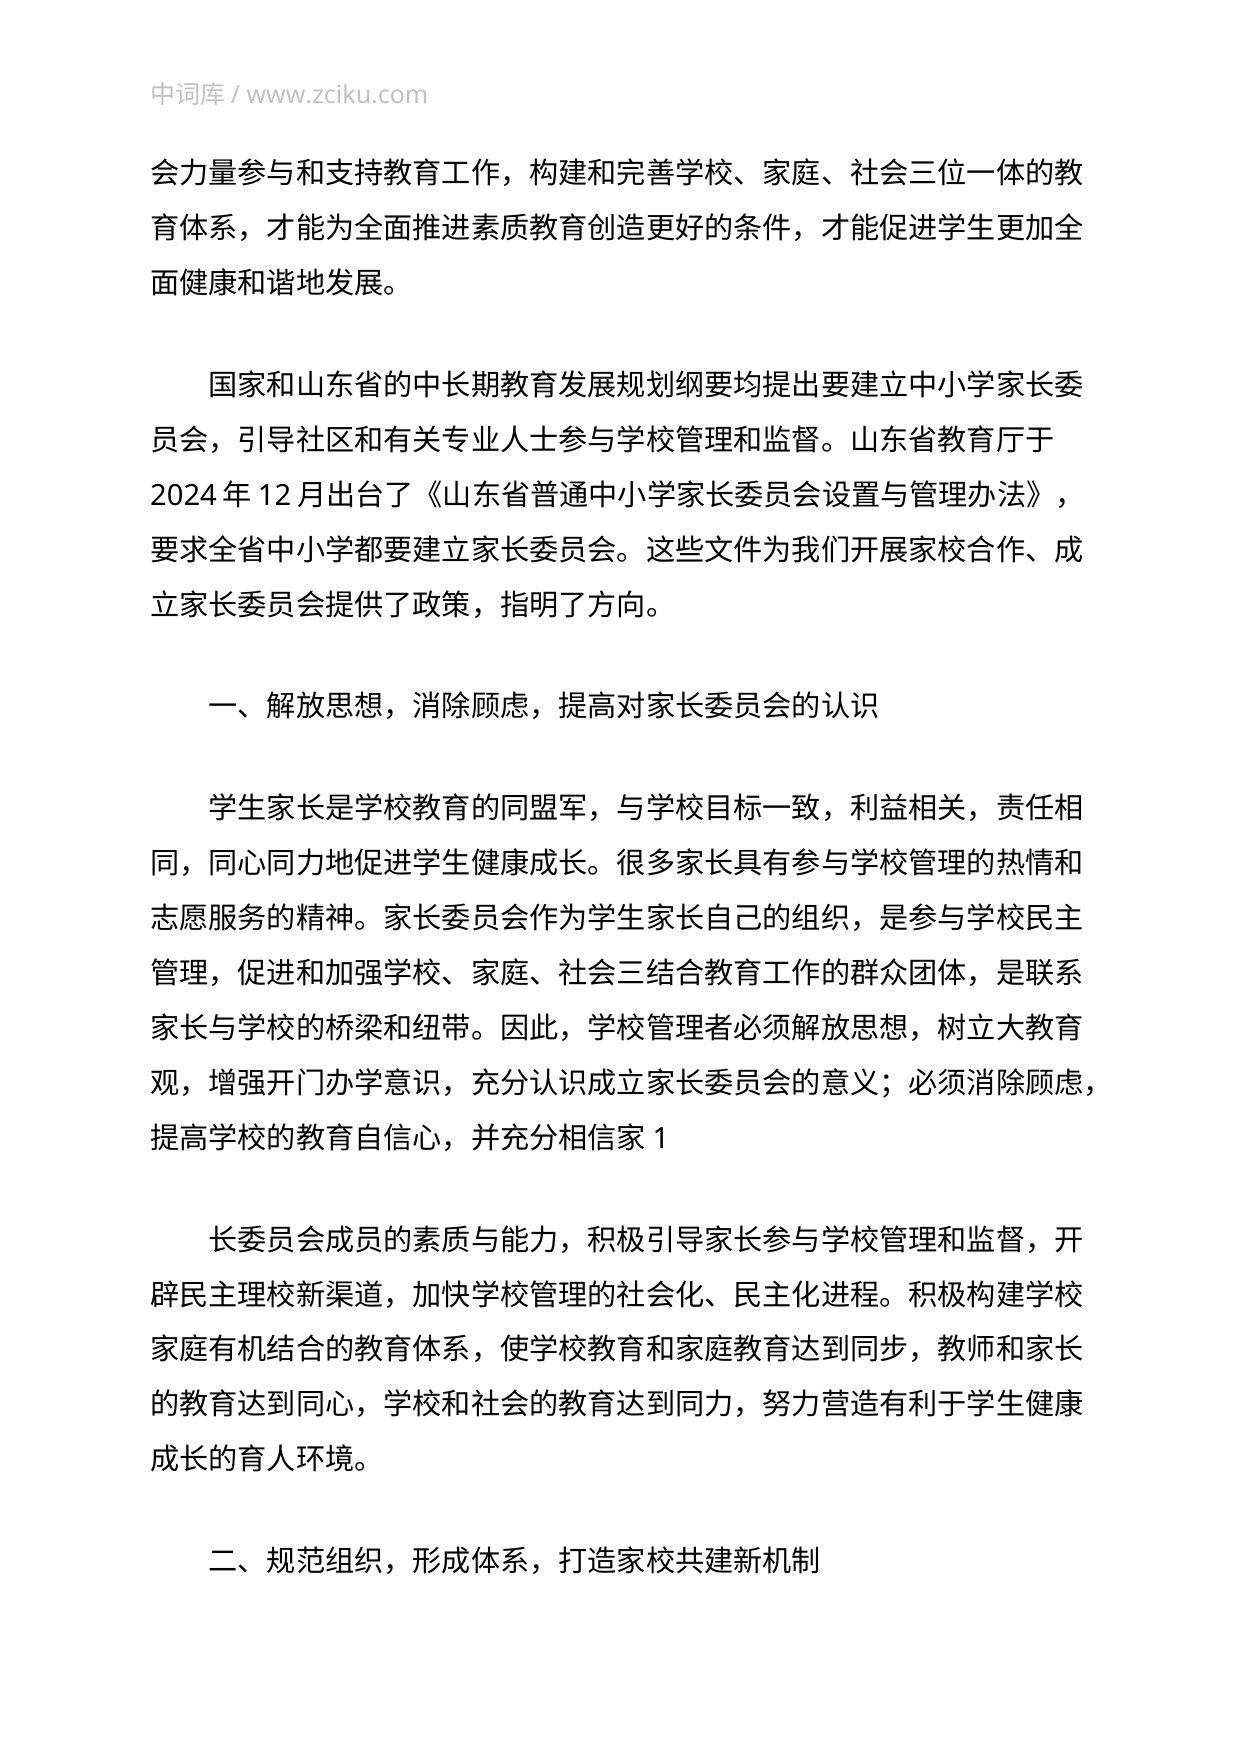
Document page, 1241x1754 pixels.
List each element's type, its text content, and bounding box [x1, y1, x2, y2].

text 一、解放思想，消除顾虑，提高对家长委员会的认识 [150, 683, 1090, 725]
text 学生家长是学校教育的同盟军，与学校目标一致，利益相关，责任相同，同心同力地促进学生健康成长。很多家长具有参与学校管理的热情和志愿服务的精神。家长委员会作为学生家长自己的组织，是参与学校民主管理，促进和加强学校、家庭、社会三结合教育工作的群众团体，是联系家长与学校的桥梁和纽带。因此，学校管理者必须解放思想，树立大教育观，增强开门办学意识，充分认识成立家长委员会的意义；必须消除顾虑，提高学校的教育自信心，并充分相信家 1 [150, 785, 1090, 1157]
text 国家和山东省的中长期教育发展规划纲要均提出要建立中小学家长委员会，引导社区和有关专业人士参与学校管理和监督。山东省教育厅于2024年12月出台了《山东省普通中小学家长委员会设置与管理办法》，要求全省中小学都要建立家长委员会。这些文件为我们开展家校合作、成立家长委员会提供了政策，指明了方向。 [150, 362, 1090, 623]
text 二、规范组织，形成体系，打造家校共建新机制 [150, 1537, 1090, 1580]
text 长委员会成员的素质与能力，积极引导家长参与学校管理和监督，开辟民主理校新渠道，加快学校管理的社会化、民主化进程。积极构建学校家庭有机结合的教育体系，使学校教育和家庭教育达到同步，教师和家长的教育达到同心，学校和社会的教育达到同力，努力营造有利于学生健康成长的育人环境。 [150, 1216, 1090, 1478]
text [150, 150, 1090, 302]
